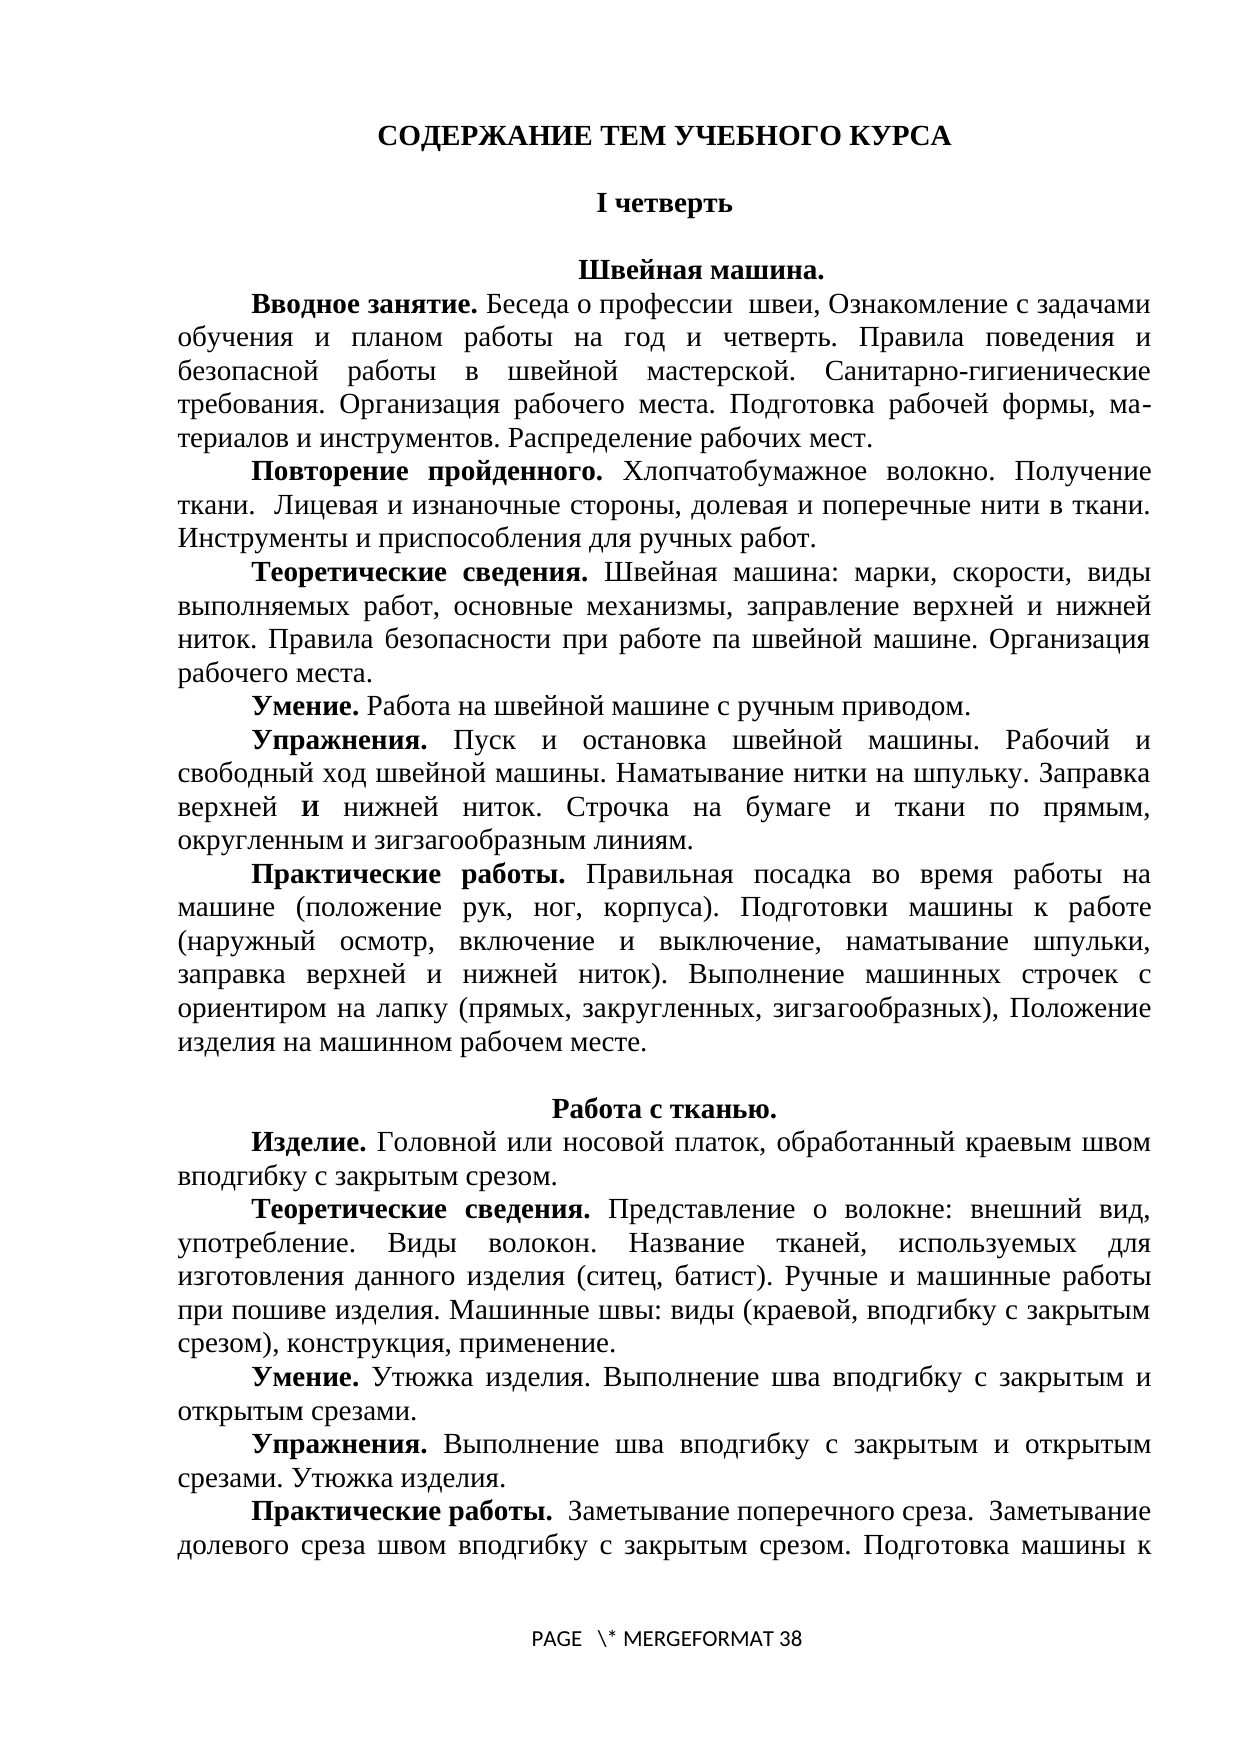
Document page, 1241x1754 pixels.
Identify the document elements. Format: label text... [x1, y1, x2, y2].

text Умение. Работа на швейной машине с ручным приводом. [177, 688, 1152, 722]
text Практические работы. Правильная посадка во время работы на машине (положение рук, ног, корпуса). Подготовки машины к работе (наружный осмотр, включение и выключение, наматывание шпульки, заправка верхней и нижней ниток). Выполнение машинных строчек с ориентиром на лапку (прямых, закругленных, зигзагообразных), Положение изделия на машинном рабочем месте. [177, 856, 1152, 1057]
text Теоретические сведения. Представление о волокне: внешний вид, употребление. Виды волокон. Название тканей, используемых для изготовления данного изделия (ситец, батист). Ручные и машинные работы при пошиве изделия. Машинные швы: виды (краевой, вподгибку с закрытым срезом), конструкция, применение. [177, 1191, 1152, 1359]
text Теоретические сведения. Швейная машина: марки, скорости, виды выполняемых работ, основные механизмы, заправление верхней и нижней ниток. Правила безопасности при работе па швейной машине. Организация рабочего места. [177, 554, 1152, 688]
text Повторение пройденного. Хлопчатобумажное волокно. Получение ткани. Лицевая и изнаночные стороны, долевая и поперечные нити в ткани. Инструменты и приспособления для ручных работ. [177, 453, 1152, 554]
text Работа с тканью. [177, 1091, 1152, 1124]
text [177, 1493, 1152, 1560]
text СОДЕРЖАНИЕ ТЕМ УЧЕБНОГО КУРСА [177, 118, 1152, 152]
text Вводное занятие. Беседа о профессии швеи, Ознакомление с задачами обучения и планом работы на год и четверть. Правила поведения и безопасной работы в швейной мастерской. Санитарно-гигиенические требования. Организация рабочего места. Подготовка рабочей формы, материалов и инструментов. Распределение рабочих мест. [177, 286, 1152, 453]
text Упражнения. Выполнение шва вподгибку с закрытым и открытым срезами. Утюжка изделия. [177, 1426, 1152, 1493]
text I четверть [177, 185, 1152, 219]
text Изделие. Головной или носовой платок, обработанный краевым швом вподгибку с закрытым срезом. [177, 1124, 1152, 1191]
text Швейная машина. [177, 252, 1152, 286]
text Умение. Утюжка изделия. Выполнение шва вподгибку с закрытым и открытым срезами. [177, 1359, 1152, 1426]
text Упражнения. Пуск и остановка швейной машины. Рабочий и свободный ход швейной машины. Наматывание нитки на шпульку. Заправка верхней и нижней ниток. Строчка на бумаге и ткани по прямым, округленным и зигзагообразным линиям. [177, 722, 1152, 856]
